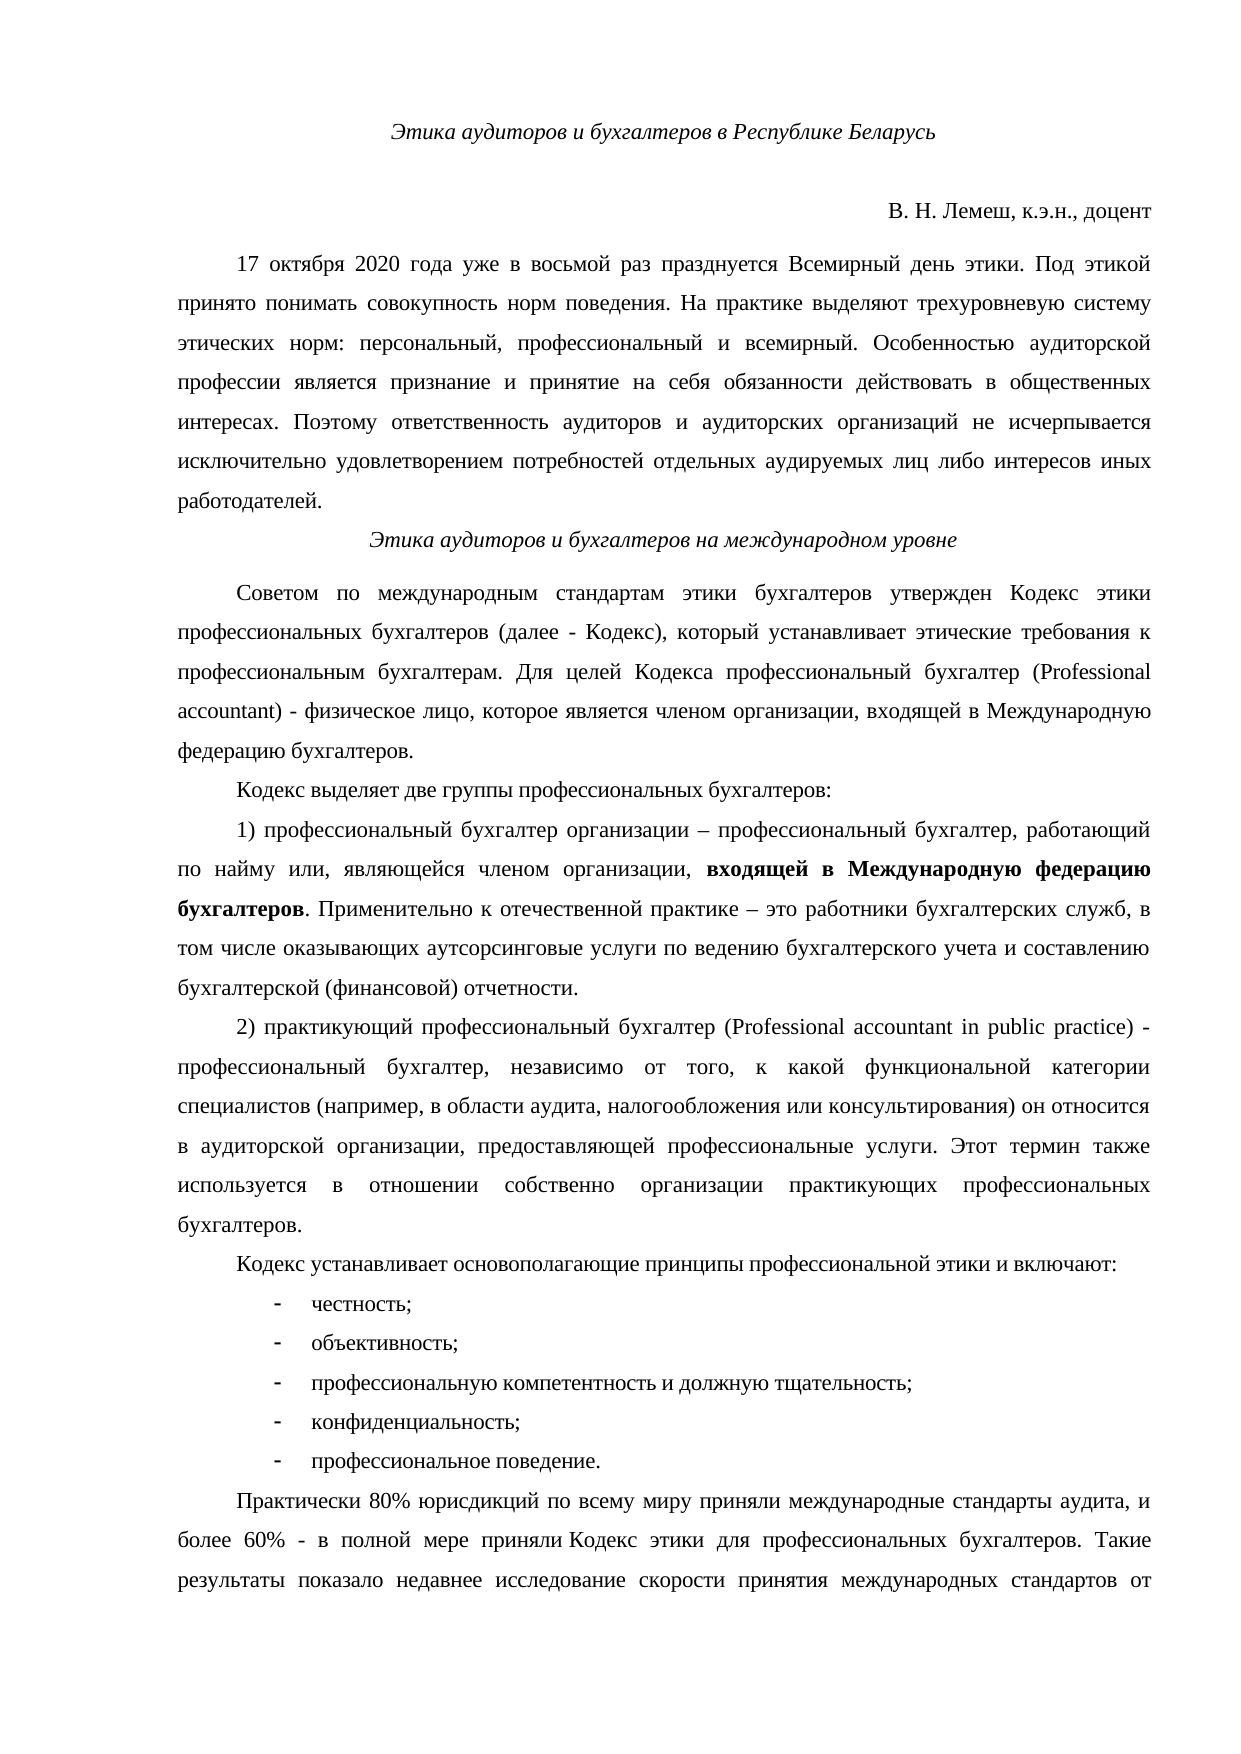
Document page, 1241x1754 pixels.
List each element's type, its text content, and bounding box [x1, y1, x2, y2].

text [177, 1487, 1152, 1592]
text Этика аудиторов и бухгалтеров на международном уровне [177, 526, 1152, 553]
list честность; [274, 1289, 1152, 1316]
text Этика аудиторов и бухгалтеров в Республике Беларусь [177, 118, 1152, 144]
text Кодекс устанавливает основополагающие принципы профессиональной этики и включают: [177, 1250, 1152, 1276]
text Советом по международным стандартам этики бухгалтеров утвержден Кодекс этики профессиональных бухгалтеров (далее - Кодекс), который устанавливает этические требования к профессиональным бухгалтерам. Для целей Кодекса профессиональный бухгалтер (Professional accountant) - физическое лицо, которое является членом организации, входящей в Международную федерацию бухгалтеров. [177, 579, 1152, 763]
text В. Н. Лемеш, к.э.н., доцент [177, 197, 1152, 223]
list объективность; [274, 1329, 1152, 1355]
text 17 октября 2020 года уже в восьмой раз празднуется Всемирный день этики. Под этикой принято понимать совокупность норм поведения. На практике выделяют трехуровневую систему этических норм: персональный, профессиональный и всемирный. Особенностью аудиторской профессии является признание и принятие на себя обязанности действовать в общественных интересах. Поэтому ответственность аудиторов и аудиторских организаций не исчерпывается исключительно удовлетворением потребностей отдельных аудируемых лиц либо интересов иных работодателей. [177, 250, 1152, 513]
text 2) практикующий профессиональный бухгалтер (Professional accountant in public practice) - профессиональный бухгалтер, независимо от того, к какой функциональной категории специалистов (например, в области аудита, налогообложения или консультирования) он относится в аудиторской организации, предоставляющей профессиональные услуги. Этот термин также используется в отношении собственно организации практикующих профессиональных бухгалтеров. [177, 1013, 1152, 1237]
text 1) профессиональный бухгалтер организации – профессиональный бухгалтер, работающий по найму или, являющейся членом организации, входящей в Международную федерацию бухгалтеров. Применительно к отечественной практике – это работники бухгалтерских служб, в том числе оказывающих аутсорсинговые услуги по ведению бухгалтерского учета и составлению бухгалтерской (финансовой) отчетности. [177, 816, 1152, 1000]
list профессиональное поведение. [274, 1447, 1152, 1474]
list профессиональную компетентность и должную тщательность; [274, 1368, 1152, 1395]
list конфиденциальность; [274, 1408, 1152, 1434]
text Кодекс выделяет две группы профессиональных бухгалтеров: [177, 776, 1152, 803]
